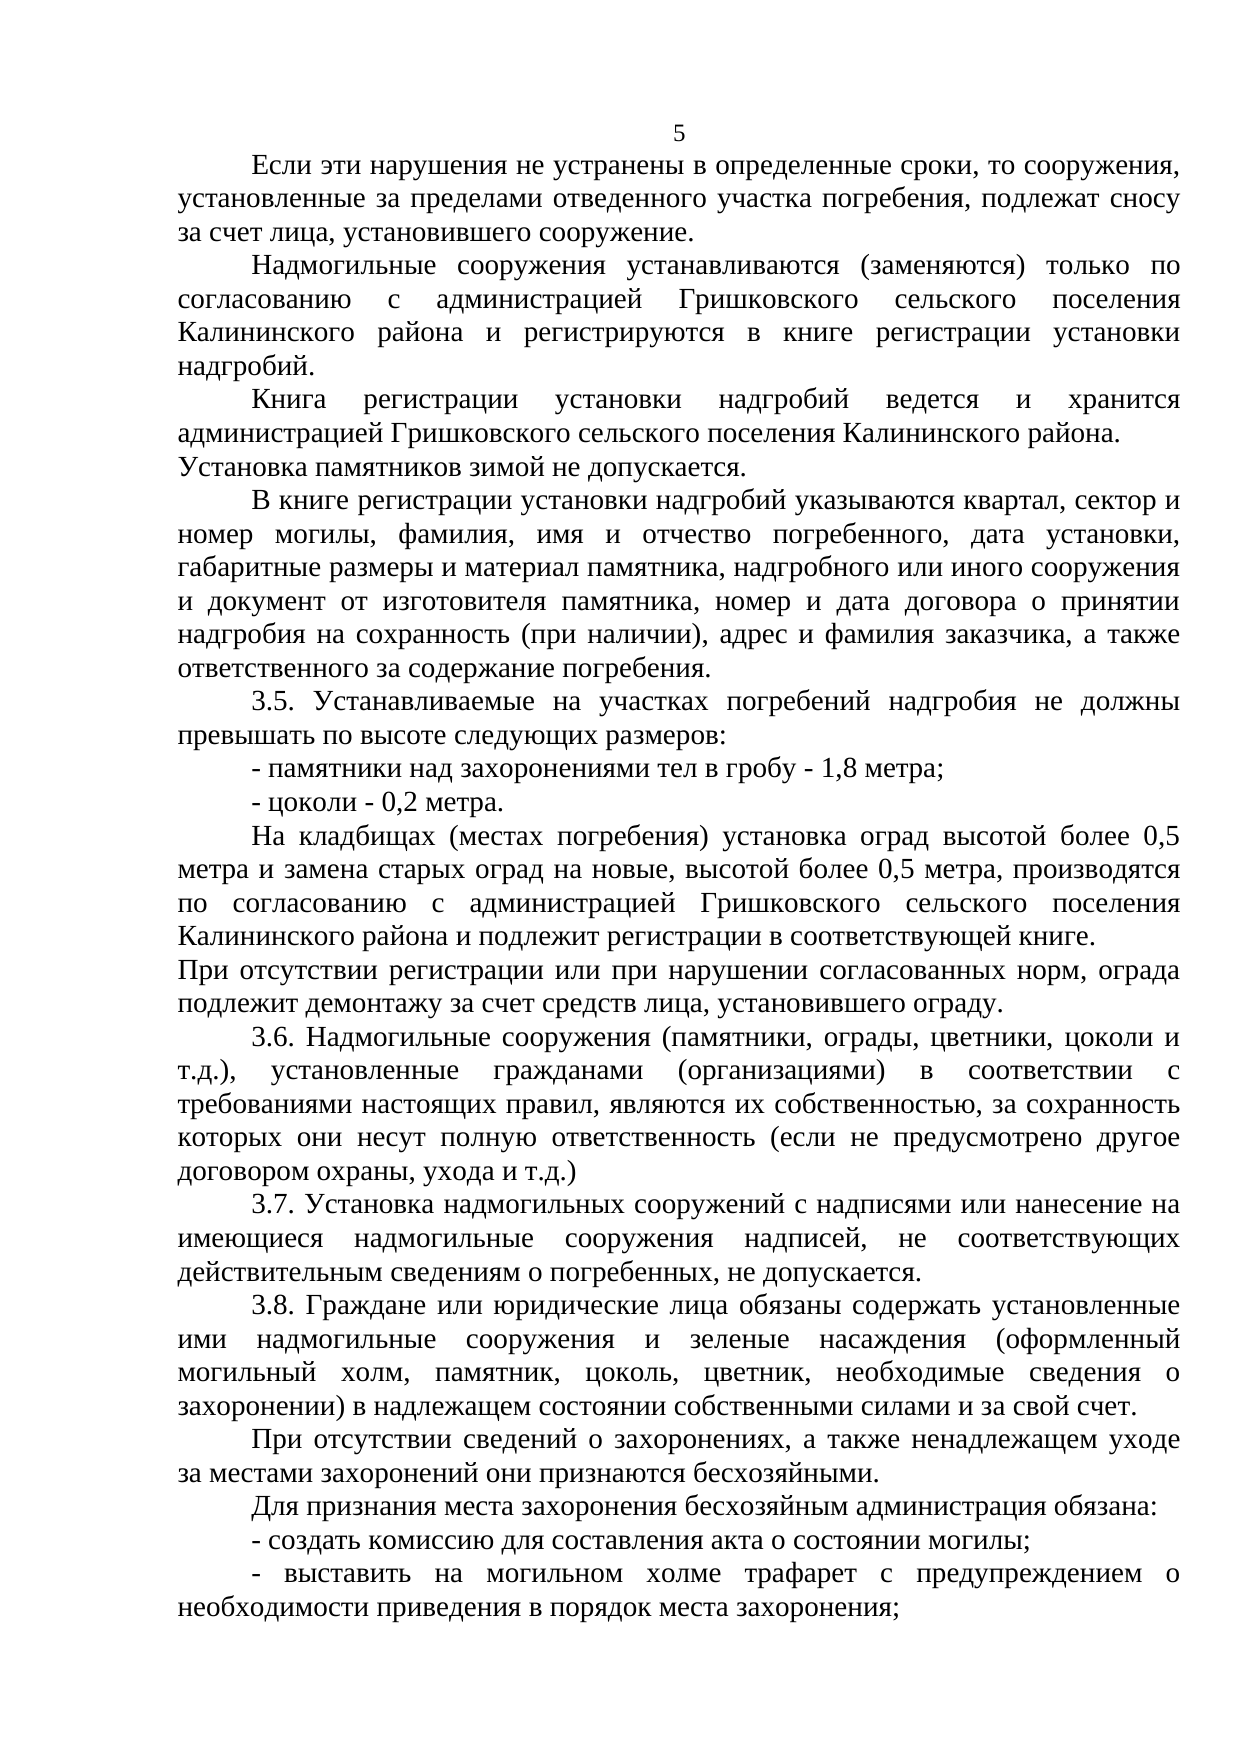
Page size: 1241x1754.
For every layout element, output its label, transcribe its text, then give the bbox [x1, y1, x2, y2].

text В книге регистрации установки надгробий указываются квартал, сектор и номер могилы, фамилия, имя и отчество погребенного, дата установки, габаритные размеры и материал памятника, надгробного или иного сооружения и документ от изготовителя памятника, номер и дата договора о принятии надгробия на сохранность (при наличии), адрес и фамилия заказчика, а также ответственного за содержание погребения. [177, 482, 1181, 683]
text Если эти нарушения не устранены в определенные сроки, то сооружения, установленные за пределами отведенного участка погребения, подлежат сносу за счет лица, установившего сооружение. [177, 147, 1181, 247]
text - памятники над захоронениями тел в гробу - 1,8 метра; [177, 751, 1181, 784]
text 5 [177, 118, 1181, 147]
text - цоколи - 0,2 метра. [177, 784, 1181, 818]
text Для признания места захоронения бесхозяйным администрация обязана: [177, 1488, 1181, 1522]
text Надмогильные сооружения устанавливаются (заменяются) только по согласованию с администрацией Гришковского сельского поселения Калининского района и регистрируются в книге регистрации установки надгробий. [177, 247, 1181, 382]
text 3.8. Граждане или юридические лица обязаны содержать установленные ими надмогильные сооружения и зеленые насаждения (оформленный могильный холм, памятник, цоколь, цветник, необходимые сведения о захоронении) в надлежащем состоянии собственными силами и за свой счет. [177, 1287, 1181, 1421]
text При отсутствии сведений о захоронениях, а также ненадлежащем уходе за местами захоронений они признаются бесхозяйными. [177, 1421, 1181, 1488]
text На кладбищах (местах погребения) установка оград высотой более 0,5 метра и замена старых оград на новые, высотой более 0,5 метра, производятся по согласованию с администрацией Гришковского сельского поселения Калининского района и подлежит регистрации в соответствующей книге. [177, 818, 1181, 952]
text 3.6. Надмогильные сооружения (памятники, ограды, цветники, цоколи и т.д.), установленные гражданами (организациями) в соответствии с требованиями настоящих правил, являются их собственностью, за сохранность которых они несут полную ответственность (если не предусмотрено другое договором охраны, ухода и т.д.) [177, 1019, 1181, 1187]
text При отсутствии регистрации или при нарушении согласованных норм, ограда подлежит демонтажу за счет средств лица, установившего ограду. [177, 952, 1181, 1019]
text Книга регистрации установки надгробий ведется и хранится администрацией Гришковского сельского поселения Калининского района. [177, 382, 1181, 449]
text - выставить на могильном холме трафарет с предупреждением о необходимости приведения в порядок места захоронения; [177, 1556, 1181, 1623]
text 3.5. Устанавливаемые на участках погребений надгробия не должны превышать по высоте следующих размеров: [177, 683, 1181, 751]
text 3.7. Установка надмогильных сооружений с надписями или нанесение на имеющиеся надмогильные сооружения надписей, не соответствующих действительным сведениям о погребенных, не допускается. [177, 1187, 1181, 1287]
text - создать комиссию для составления акта о состоянии могилы; [177, 1522, 1181, 1556]
text Установка памятников зимой не допускается. [177, 449, 1181, 482]
